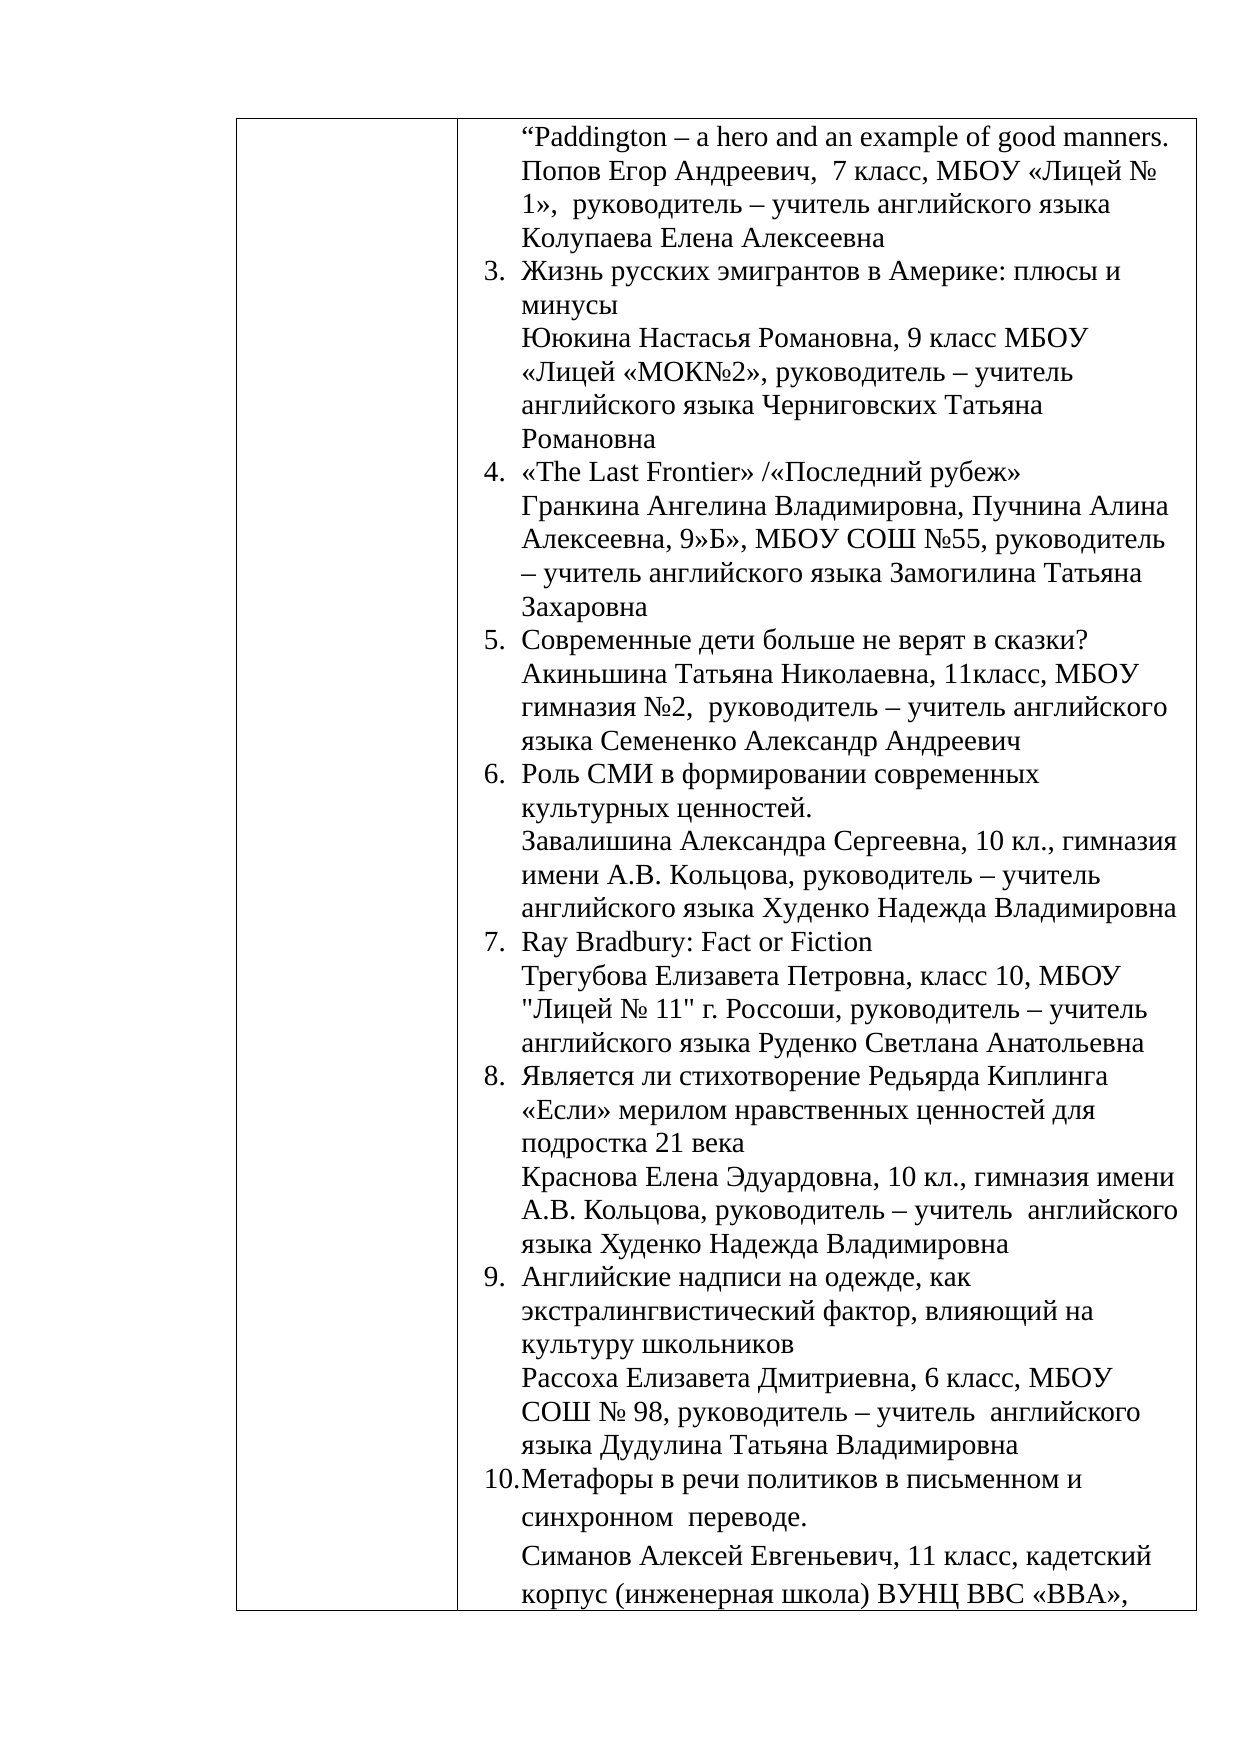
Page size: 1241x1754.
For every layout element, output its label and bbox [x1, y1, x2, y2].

table_cell [458, 119, 1196, 1610]
table_cell [237, 119, 457, 1610]
